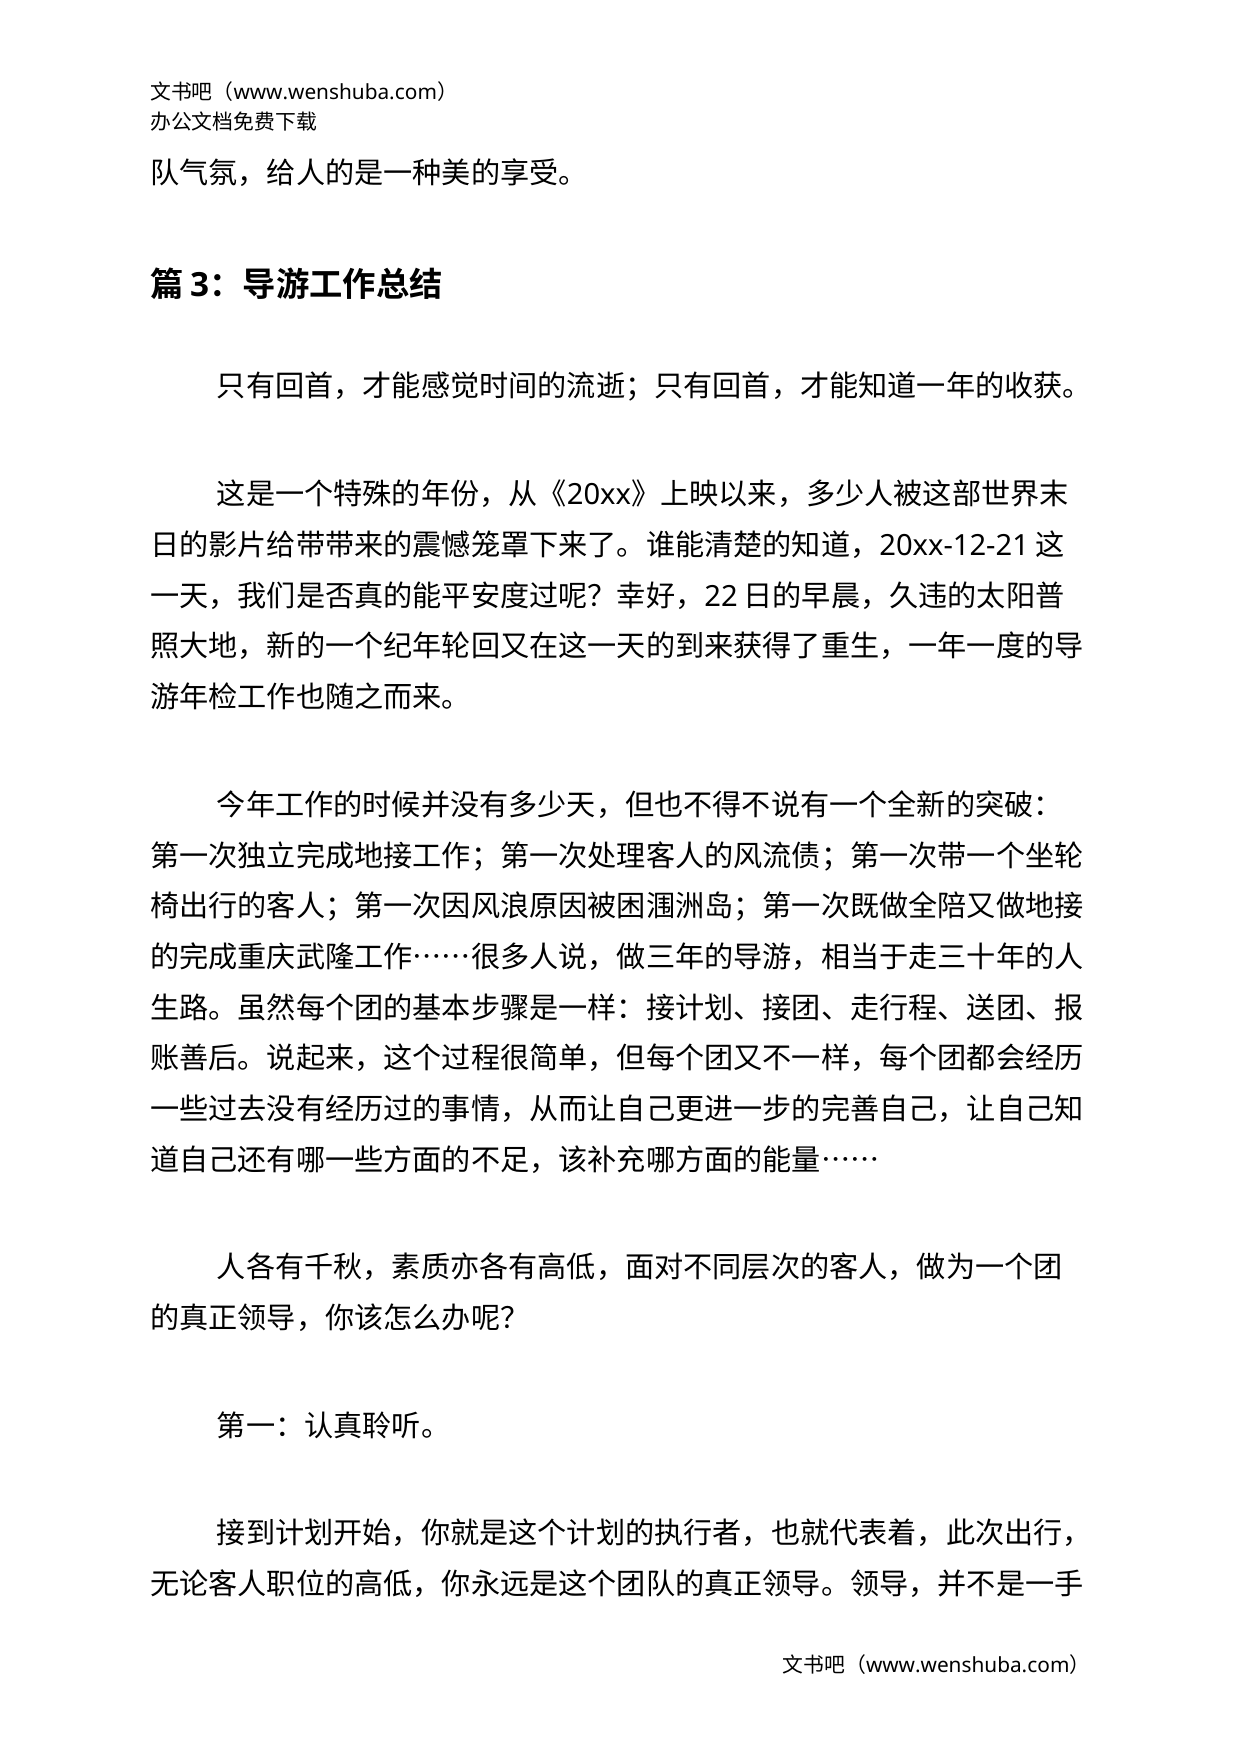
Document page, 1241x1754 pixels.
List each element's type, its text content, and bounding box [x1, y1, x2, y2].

text 只有回首，才能感觉时间的流逝；只有回首，才能知道一年的收获。 [150, 363, 1090, 405]
text 今年工作的时候并没有多少天，但也不得不说有一个全新的突破：第一次独立完成地接工作；第一次处理客人的风流债；第一次带一个坐轮椅出行的客人；第一次因风浪原因被困涠洲岛；第一次既做全陪又做地接的完成重庆武隆工作……很多人说，做三年的导游，相当于走三十年的人生路。虽然每个团的基本步骤是一样：接计划、接团、走行程、送团、报账善后。说起来，这个过程很简单，但每个团又不一样，每个团都会经历一些过去没有经历过的事情，从而让自己更进一步的完善自己，让自己知道自己还有哪一些方面的不足，该补充哪方面的能量…… [150, 781, 1090, 1179]
text 人各有千秋，素质亦各有高低，面对不同层次的客人，做为一个团的真正领导，你该怎么办呢？ [150, 1244, 1090, 1337]
text 这是一个特殊的年份，从《20xx》上映以来，多少人被这部世界末日的影片给带带来的震憾笼罩下来了。谁能清楚的知道，20xx-12-21这一天，我们是否真的能平安度过呢？幸好，22日的早晨，久违的太阳普照大地，新的一个纪年轮回又在这一天的到来获得了重生，一年一度的导游年检工作也随之而来。 [150, 471, 1090, 716]
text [150, 1510, 1090, 1603]
text 篇3：导游工作总结 [150, 258, 1090, 306]
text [150, 150, 1090, 192]
text 第一：认真聆听。 [150, 1402, 1090, 1445]
